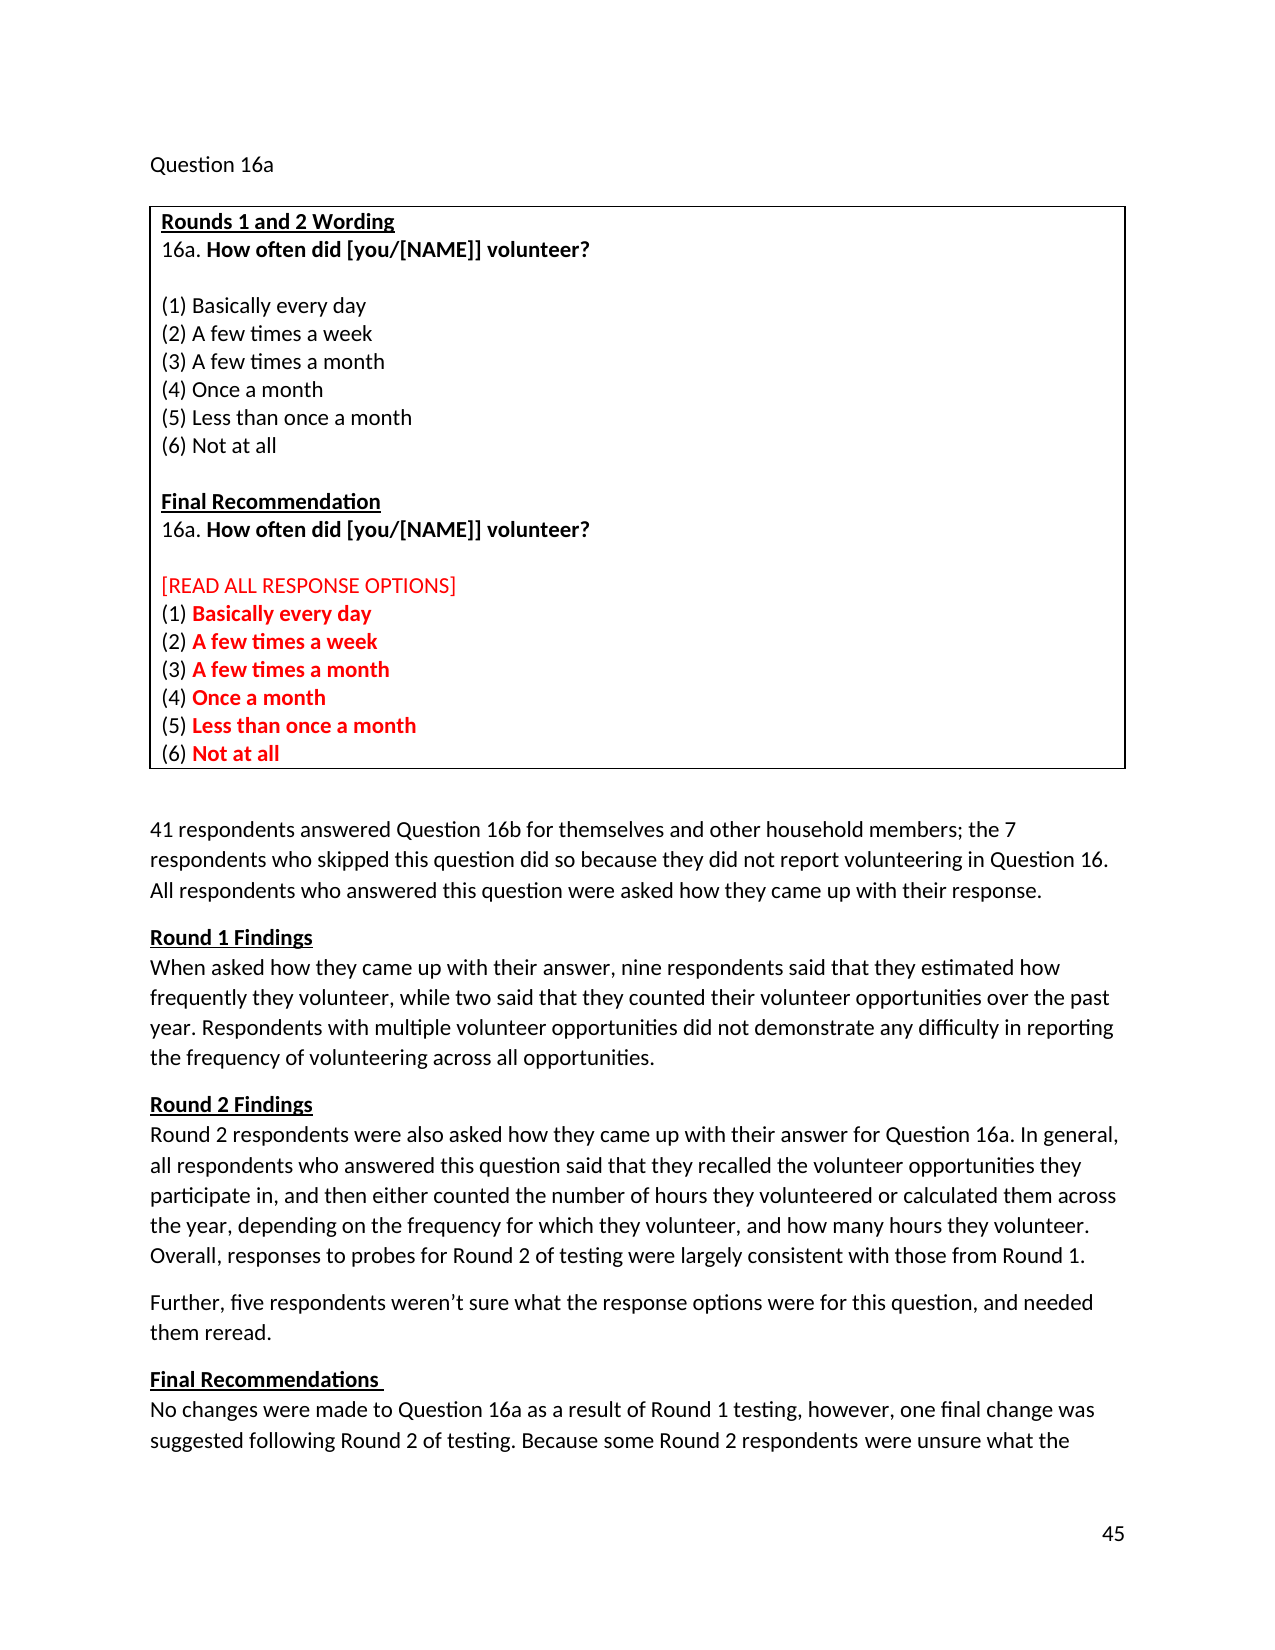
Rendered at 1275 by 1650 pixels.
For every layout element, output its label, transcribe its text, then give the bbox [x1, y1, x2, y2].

text Round 2 respondents were also asked how they came up with their answer for Question 16a. In general, all respondents who answered this question said that they recalled the volunteer opportunities they participate in, and then either counted the number of hours they volunteered or calculated them across the year, depending on the frequency for which they volunteer, and how many hours they volunteer. Overall, responses to probes for Round 2 of testing were largely consistent with those from Round 1. [150, 1121, 1125, 1269]
text When asked how they came up with their answer, nine respondents said that they estimated how frequently they volunteer, while two said that they counted their volunteer opportunities over the past year. Respondents with multiple volunteer opportunities did not demonstrate any difficulty in reporting the frequency of volunteering across all opportunities. [150, 953, 1125, 1072]
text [150, 1396, 1125, 1454]
text Question 16a [150, 150, 1125, 178]
text 41 respondents answered Question 16b for themselves and other household members; the 7 respondents who skipped this question did so because they did not report volunteering in Question 16. All respondents who answered this question were asked how they came up with their response. [150, 815, 1125, 904]
text Further, five respondents weren’t sure what the response options were for this question, and needed them reread. [150, 1288, 1125, 1347]
table_header Rounds 1 and 2 Wording 16a. How often did [you/[NAME]] volunteer? (1) Basically every day (2) A few times a week (3) A few times a month (4) Once a month (5) Less than once a month (6) Not at all Final Recommendation 16a. How often did [you/[NAME]] volunteer? [READ ALL RESPONSE OPTIONS] (1) Basically every day (2) A few times a week (3) A few times a month (4) Once a month (5) Less than once a month (6) Not at all [151, 207, 1124, 767]
text Round 1 Findings [150, 923, 1125, 951]
text Final Recommendations [150, 1365, 1125, 1393]
text Round 2 Findings [150, 1090, 1125, 1118]
